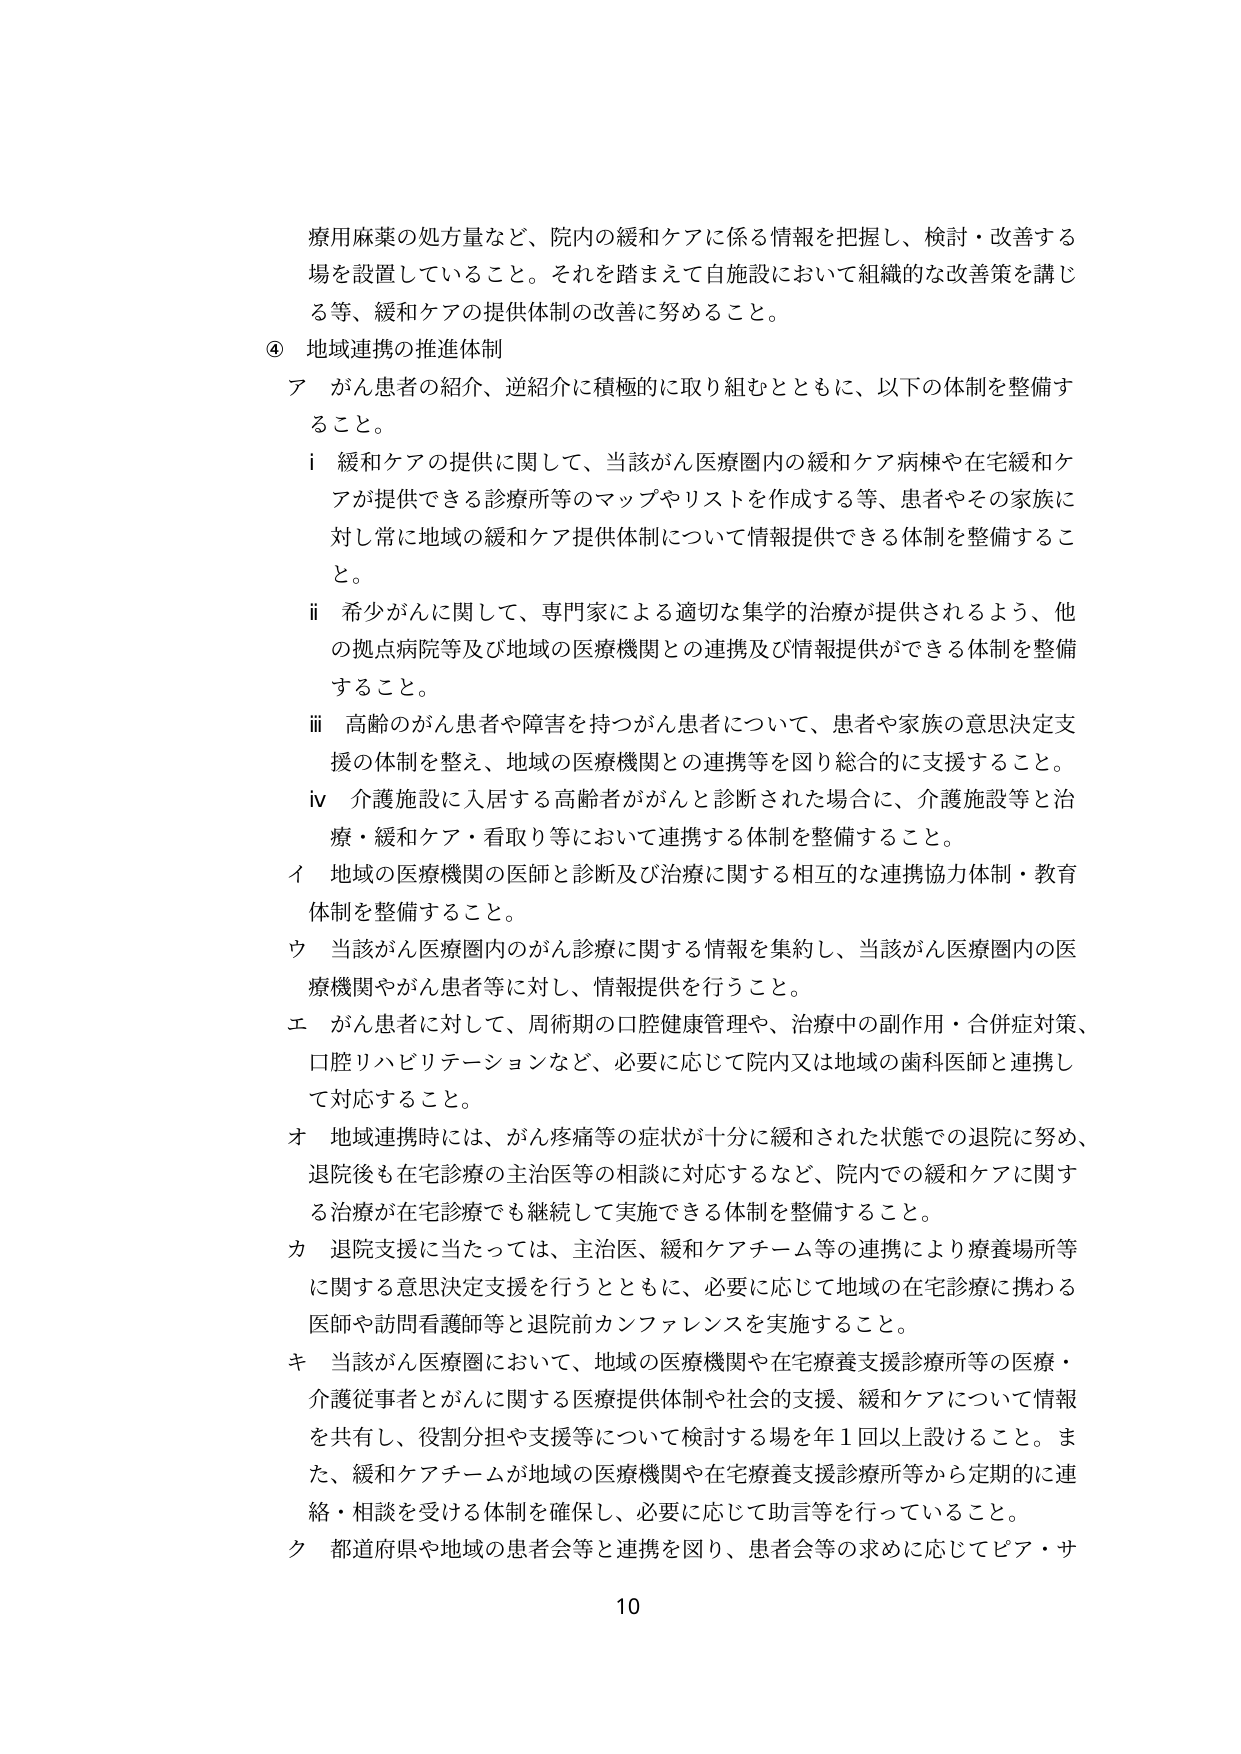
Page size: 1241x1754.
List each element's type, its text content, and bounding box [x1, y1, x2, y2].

text ア がん患者の紹介、逆紹介に積極的に取り組むとともに、以下の体制を整備すること。 [177, 367, 1078, 442]
text イ 地域の医療機関の医師と診断及び治療に関する相互的な連携協力体制・教育体制を整備すること。 [287, 854, 1078, 929]
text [287, 217, 1078, 329]
text ⅳ 介護施設に入居する高齢者ががんと診断された場合に、介護施設等と治療・緩和ケア・看取り等において連携する体制を整備すること。 [308, 779, 1078, 854]
text ⅱ 希少がんに関して、専門家による適切な集学的治療が提供されるよう、他の拠点病院等及び地域の医療機関との連携及び情報提供ができる体制を整備すること。 [308, 592, 1078, 704]
text エ がん患者に対して、周術期の口腔健康管理や、治療中の副作用・合併症対策、口腔リハビリテーションなど、必要に応じて院内又は地域の歯科医師と連携して対応すること。 [287, 1004, 1078, 1117]
text オ 地域連携時には、がん疼痛等の症状が十分に緩和された状態での退院に努め、退院後も在宅診療の主治医等の相談に対応するなど、院内での緩和ケアに関する治療が在宅診療でも継続して実施できる体制を整備すること。 [287, 1117, 1078, 1229]
text ⅲ 高齢のがん患者や障害を持つがん患者について、患者や家族の意思決定支援の体制を整え、地域の医療機関との連携等を図り総合的に支援すること。 [308, 704, 1078, 779]
text ⅰ 緩和ケアの提供に関して、当該がん医療圏内の緩和ケア病棟や在宅緩和ケアが提供できる診療所等のマップやリストを作成する等、患者やその家族に対し常に地域の緩和ケア提供体制について情報提供できる体制を整備すること。 [308, 442, 1078, 592]
text キ 当該がん医療圏において、地域の医療機関や在宅療養支援診療所等の医療・介護従事者とがんに関する医療提供体制や社会的支援、緩和ケアについて情報を共有し、役割分担や支援等について検討する場を年１回以上設けること。また、緩和ケアチームが地域の医療機関や在宅療養支援診療所等から定期的に連絡・相談を受ける体制を確保し、必要に応じて助言等を行っていること。 [287, 1342, 1078, 1529]
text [287, 1529, 1078, 1567]
text ウ 当該がん医療圏内のがん診療に関する情報を集約し、当該がん医療圏内の医療機関やがん患者等に対し、情報提供を行うこと。 [287, 929, 1078, 1004]
text ④ 地域連携の推進体制 [177, 329, 1078, 367]
text カ 退院支援に当たっては、主治医、緩和ケアチーム等の連携により療養場所等に関する意思決定支援を行うとともに、必要に応じて地域の在宅診療に携わる医師や訪問看護師等と退院前カンファレンスを実施すること。 [287, 1229, 1078, 1342]
